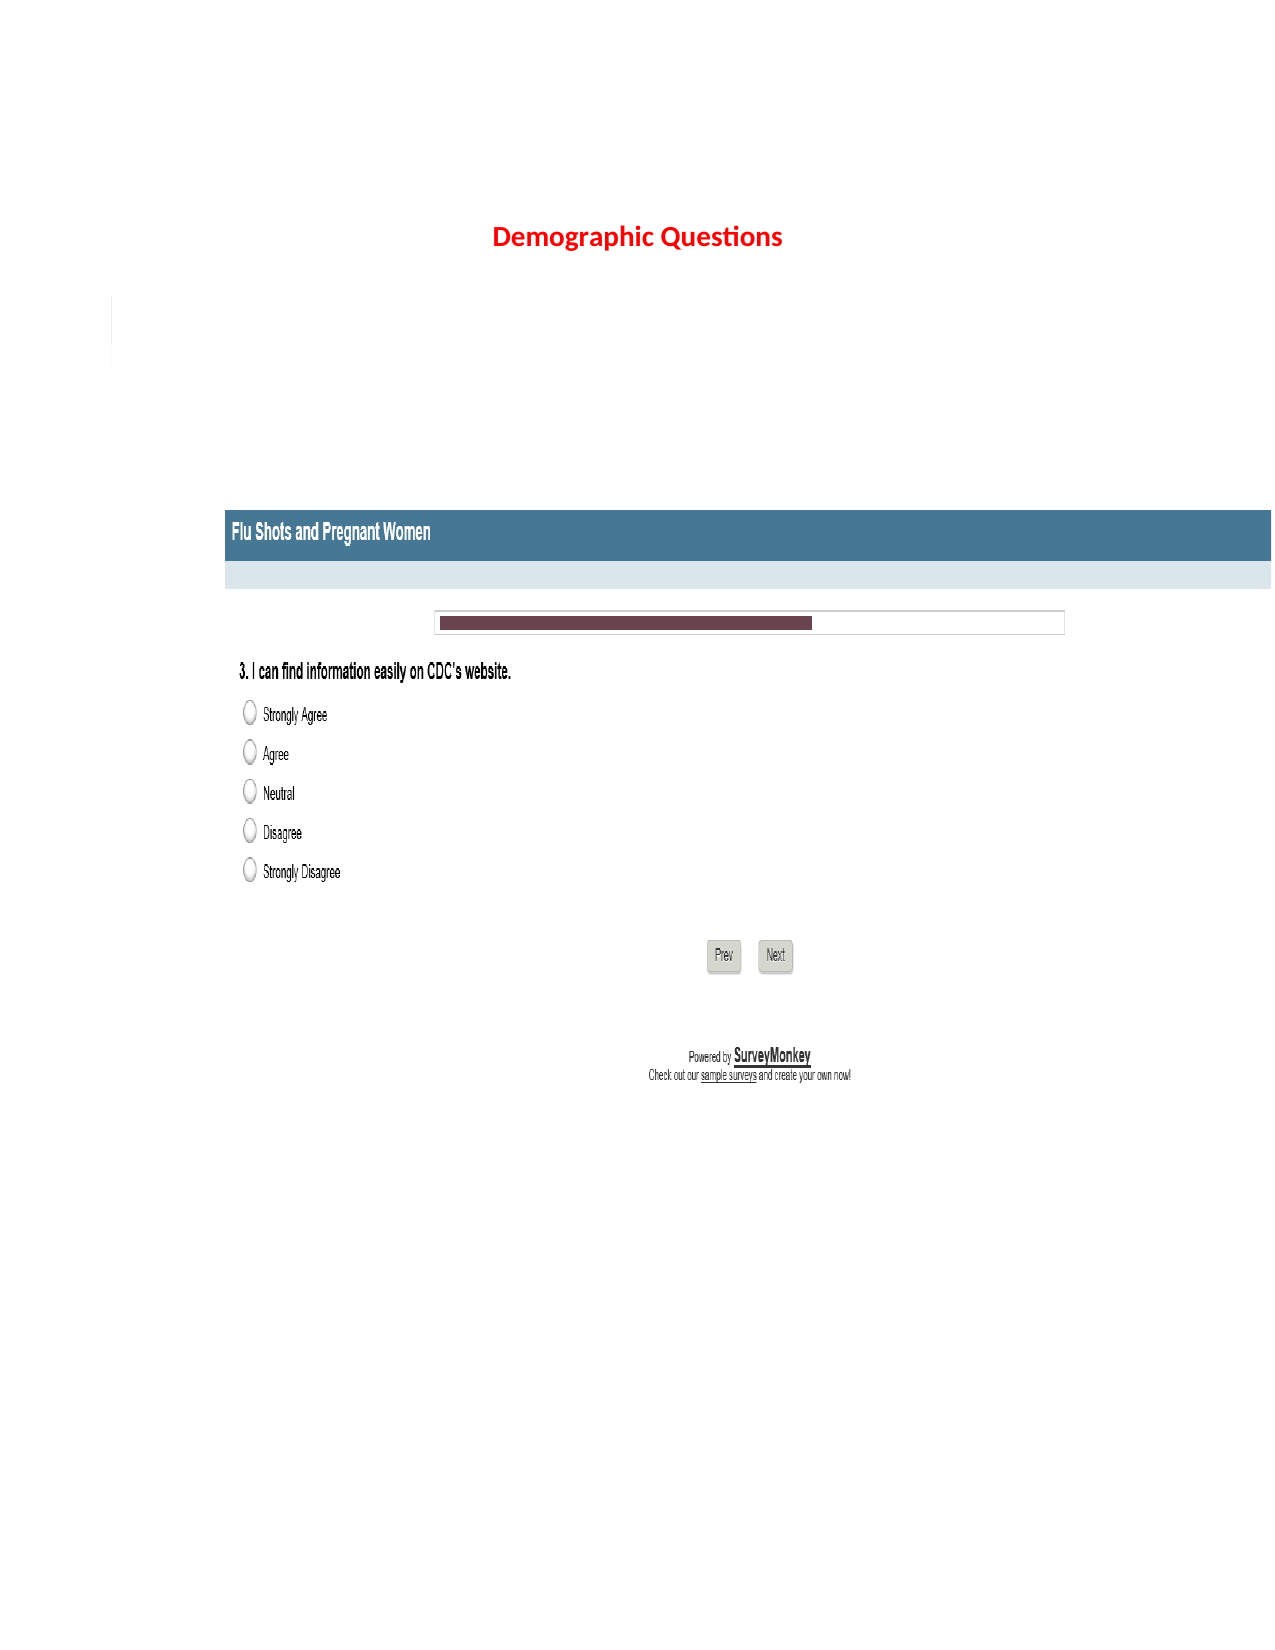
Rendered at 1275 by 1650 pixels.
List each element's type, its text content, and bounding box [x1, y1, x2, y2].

picture [225, 510, 1271, 1109]
text Demographic Questions [150, 218, 1125, 253]
